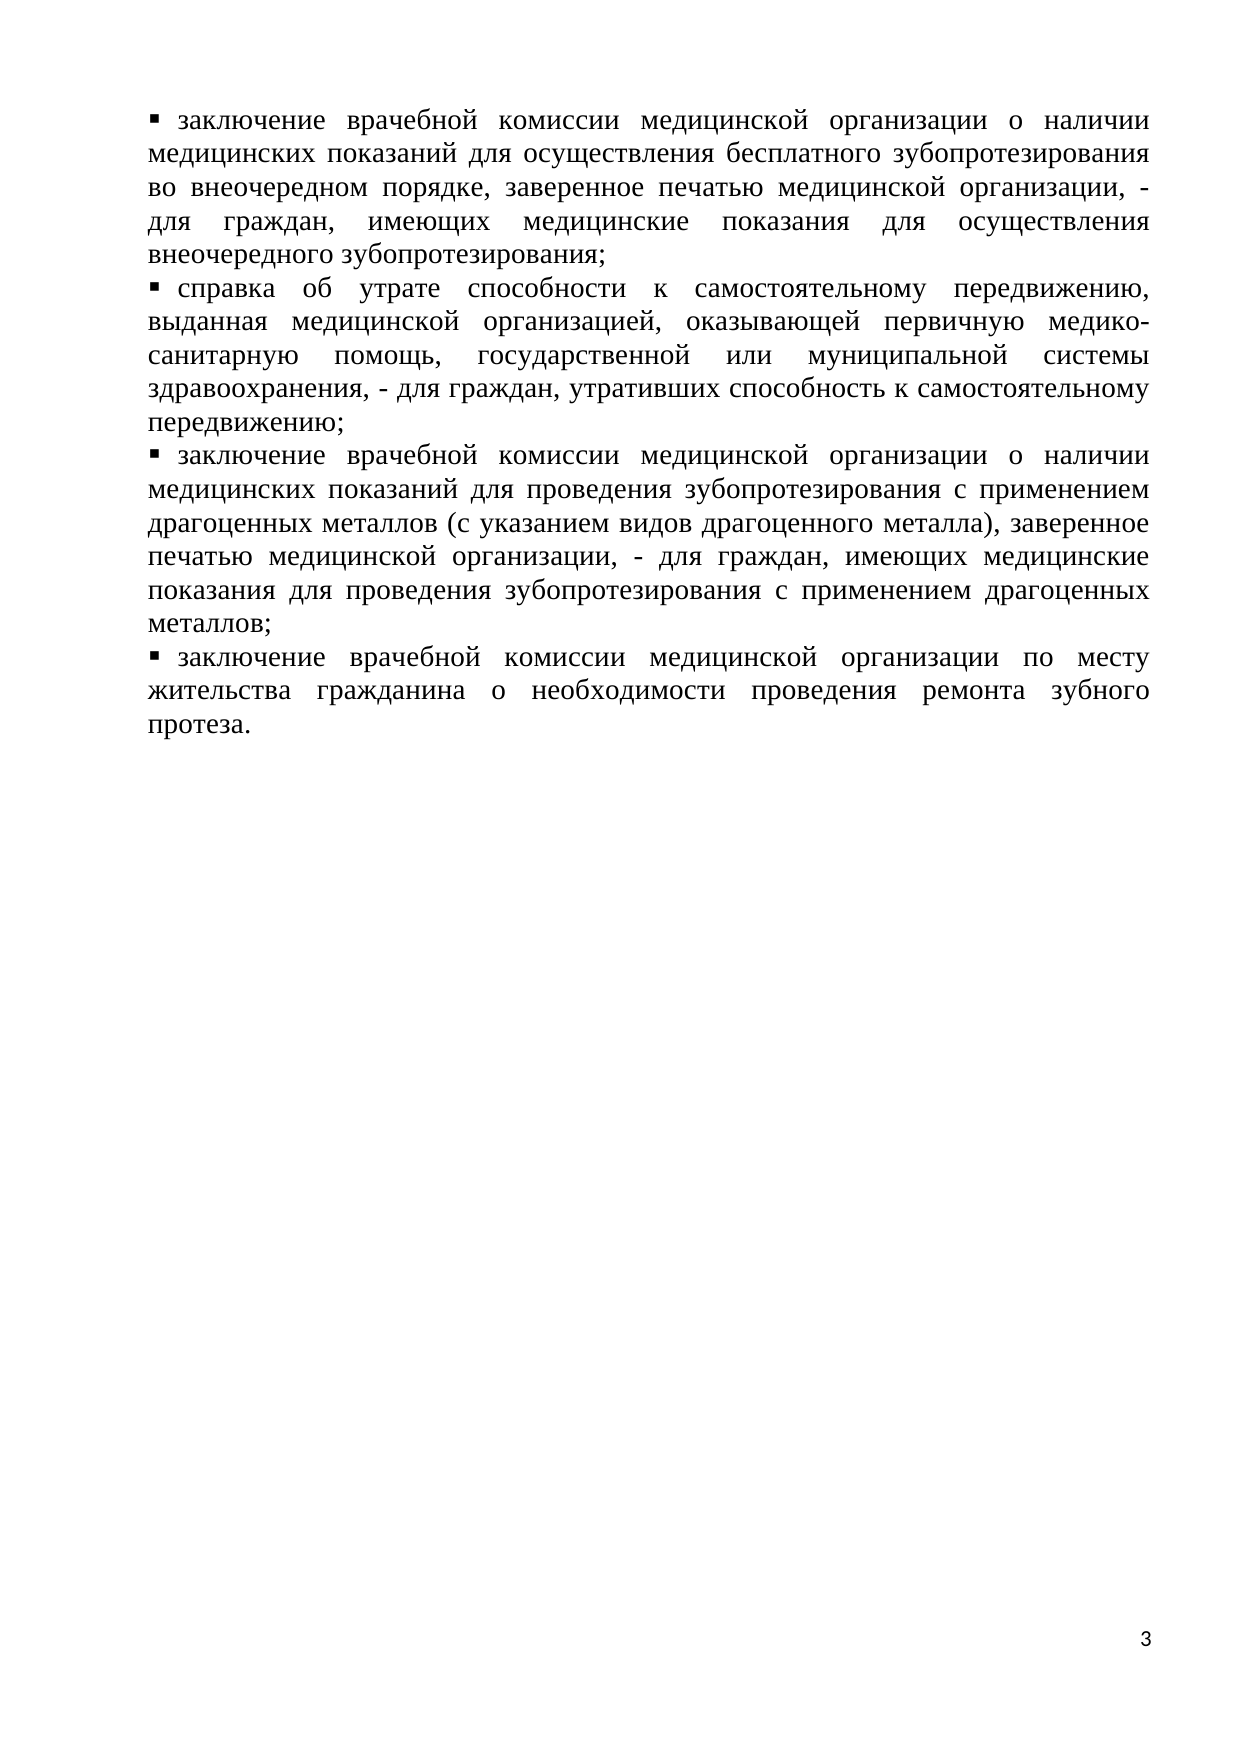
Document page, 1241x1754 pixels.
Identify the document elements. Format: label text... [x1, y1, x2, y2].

list справка об утрате способности к самостоятельному передвижению, выданная медицинской организацией, оказывающей первичную медико-санитарную помощь, государственной или муниципальной системы здравоохранения, - для граждан, утративших способность к самостоятельному передвижению; [148, 270, 1152, 437]
list заключение врачебной комиссии медицинской организации о наличии медицинских показаний для осуществления бесплатного зубопротезирования во внеочередном порядке, заверенное печатью медицинской организации, - для граждан, имеющих медицинские показания для осуществления внеочередного зубопротезирования; [148, 102, 1152, 270]
list заключение врачебной комиссии медицинской организации о наличии медицинских показаний для проведения зубопротезирования с применением драгоценных металлов (с указанием видов драгоценного металла), заверенное печатью медицинской организации, - для граждан, имеющих медицинские показания для проведения зубопротезирования с применением драгоценных металлов; [148, 437, 1152, 639]
list заключение врачебной комиссии медицинской организации по месту жительства гражданина о необходимости проведения ремонта зубного протеза. [148, 639, 1152, 768]
